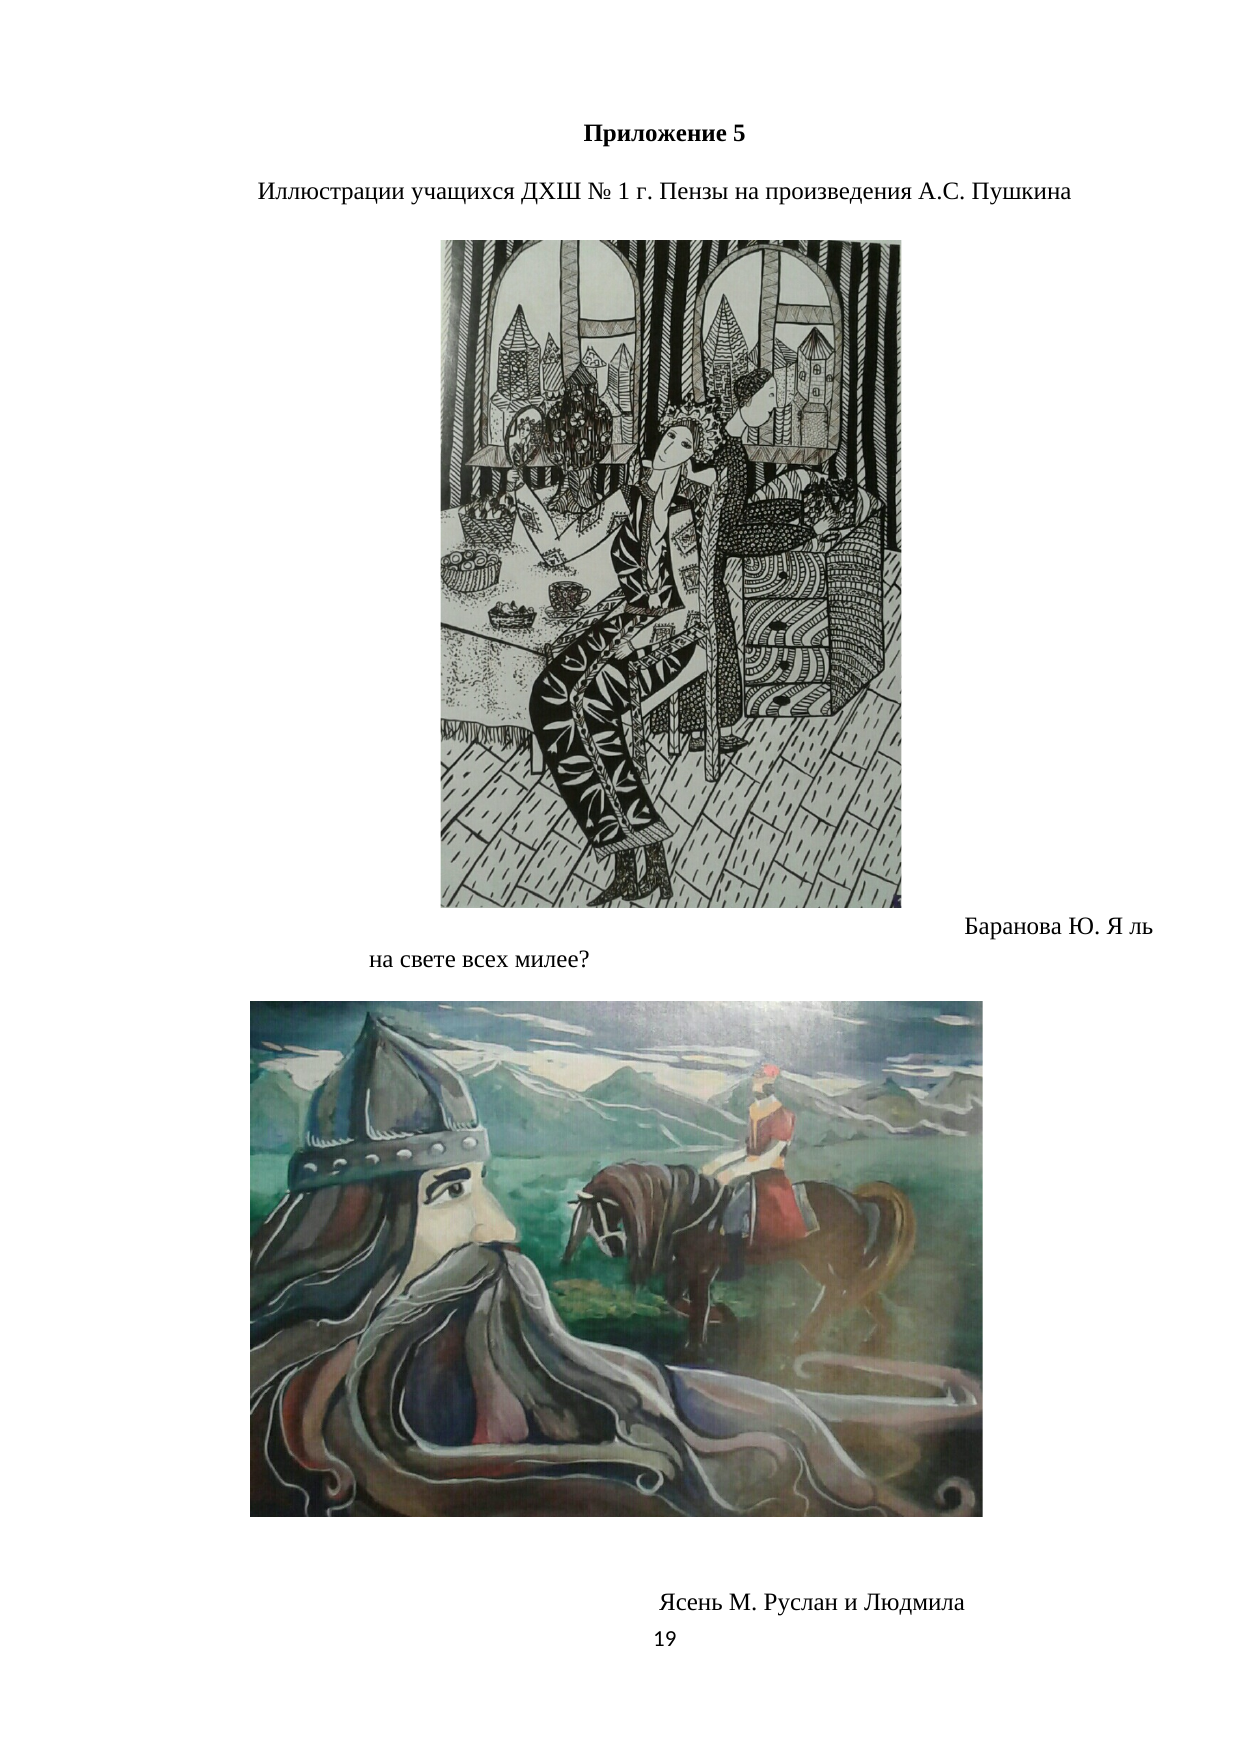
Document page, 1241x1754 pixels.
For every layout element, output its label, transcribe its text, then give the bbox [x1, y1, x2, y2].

picture [250, 1001, 983, 1517]
text Приложение 5 [148, 118, 1181, 147]
text Иллюстрации учащихся ДХШ № 1 г. Пензы на произведения А.С. Пушкина [148, 176, 1181, 205]
text Баранова Ю. Я ль на свете всех милее? [369, 911, 1181, 973]
text Ясень М. Руслан и Людмила [369, 1524, 1181, 1615]
picture [440, 240, 902, 906]
